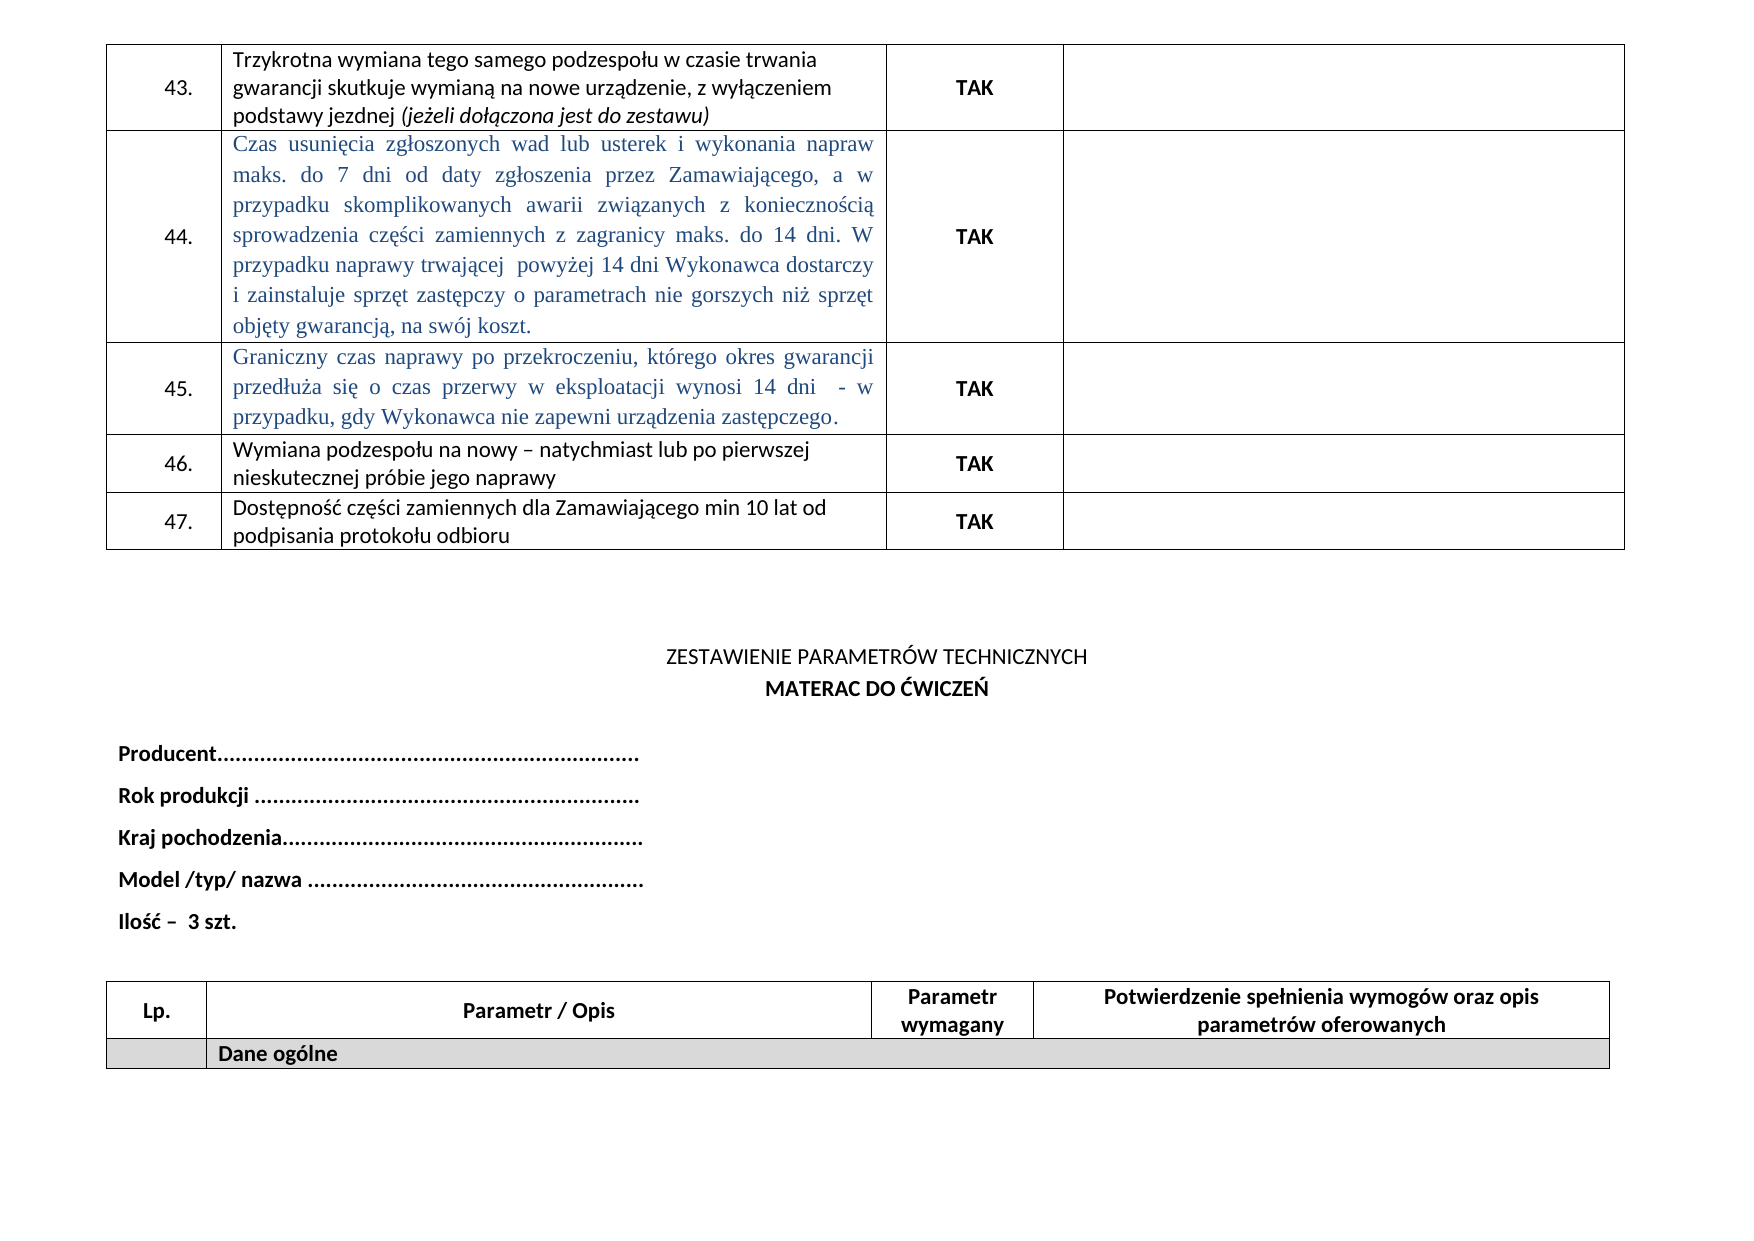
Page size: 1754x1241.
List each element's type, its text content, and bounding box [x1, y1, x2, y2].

table_cell TAK [887, 343, 1063, 434]
text Ilość – 3 szt. [118, 907, 1636, 935]
text ZESTAWIENIE PARAMETRÓW TECHNICZNYCH [118, 642, 1636, 670]
table_cell [1064, 493, 1624, 549]
table_cell TAK [887, 435, 1063, 492]
text MATERAC DO ĆWICZEŃ [118, 674, 1636, 703]
table_cell TAK [887, 493, 1063, 549]
table_header Parametr / Opis [207, 982, 871, 1038]
table_cell Graniczny czas naprawy po przekroczeniu, którego okres gwarancji przedłuża się o czas przerwy w eksploatacji wynosi 14 dni - w przypadku, gdy Wykonawca nie zapewni urządzenia zastępczego. [222, 343, 886, 434]
text Rok produkcji ............................................................... [118, 781, 1636, 809]
text Producent..................................................................... [118, 739, 1636, 767]
table_cell Dane ogólne [207, 1039, 1609, 1068]
table_cell [107, 1039, 206, 1068]
table_cell Dostępność części zamiennych dla Zamawiającego min 10 lat od podpisania protokołu odbioru [222, 493, 886, 549]
table_cell [1064, 343, 1624, 434]
table_cell [1064, 131, 1624, 342]
table_cell Trzykrotna wymiana tego samego podzespołu w czasie trwania gwarancji skutkuje wymianą na nowe urządzenie, z wyłączeniem podstawy jezdnej (jeżeli dołączona jest do zestawu) [222, 45, 886, 129]
table_header Potwierdzenie spełnienia wymogów oraz opis parametrów oferowanych [1034, 982, 1609, 1038]
table_cell TAK [887, 131, 1063, 342]
table_cell [107, 131, 221, 342]
table_cell [1064, 45, 1624, 129]
text Kraj pochodzenia........................................................... [118, 823, 1636, 851]
table_cell [107, 343, 221, 434]
table_cell [107, 493, 221, 549]
table_cell Czas usunięcia zgłoszonych wad lub usterek i wykonania napraw maks. do 7 dni od daty zgłoszenia przez Zamawiającego, a w przypadku skomplikowanych awarii związanych z koniecznością sprowadzenia części zamiennych z zagranicy maks. do 14 dni. W przypadku naprawy trwającej powyżej 14 dni Wykonawca dostarczy i zainstaluje sprzęt zastępczy o parametrach nie gorszych niż sprzęt objęty gwarancją, na swój koszt. [222, 131, 886, 342]
table_cell [1064, 435, 1624, 492]
table_cell Wymiana podzespołu na nowy – natychmiast lub po pierwszej nieskutecznej próbie jego naprawy [222, 435, 886, 492]
table_cell [107, 435, 221, 492]
table_header Lp. [107, 982, 206, 1038]
table_cell [107, 45, 221, 129]
table_header Parametr wymagany [872, 982, 1033, 1038]
text Model /typ/ nazwa ....................................................... [118, 865, 1636, 893]
table_cell TAK [887, 45, 1063, 129]
